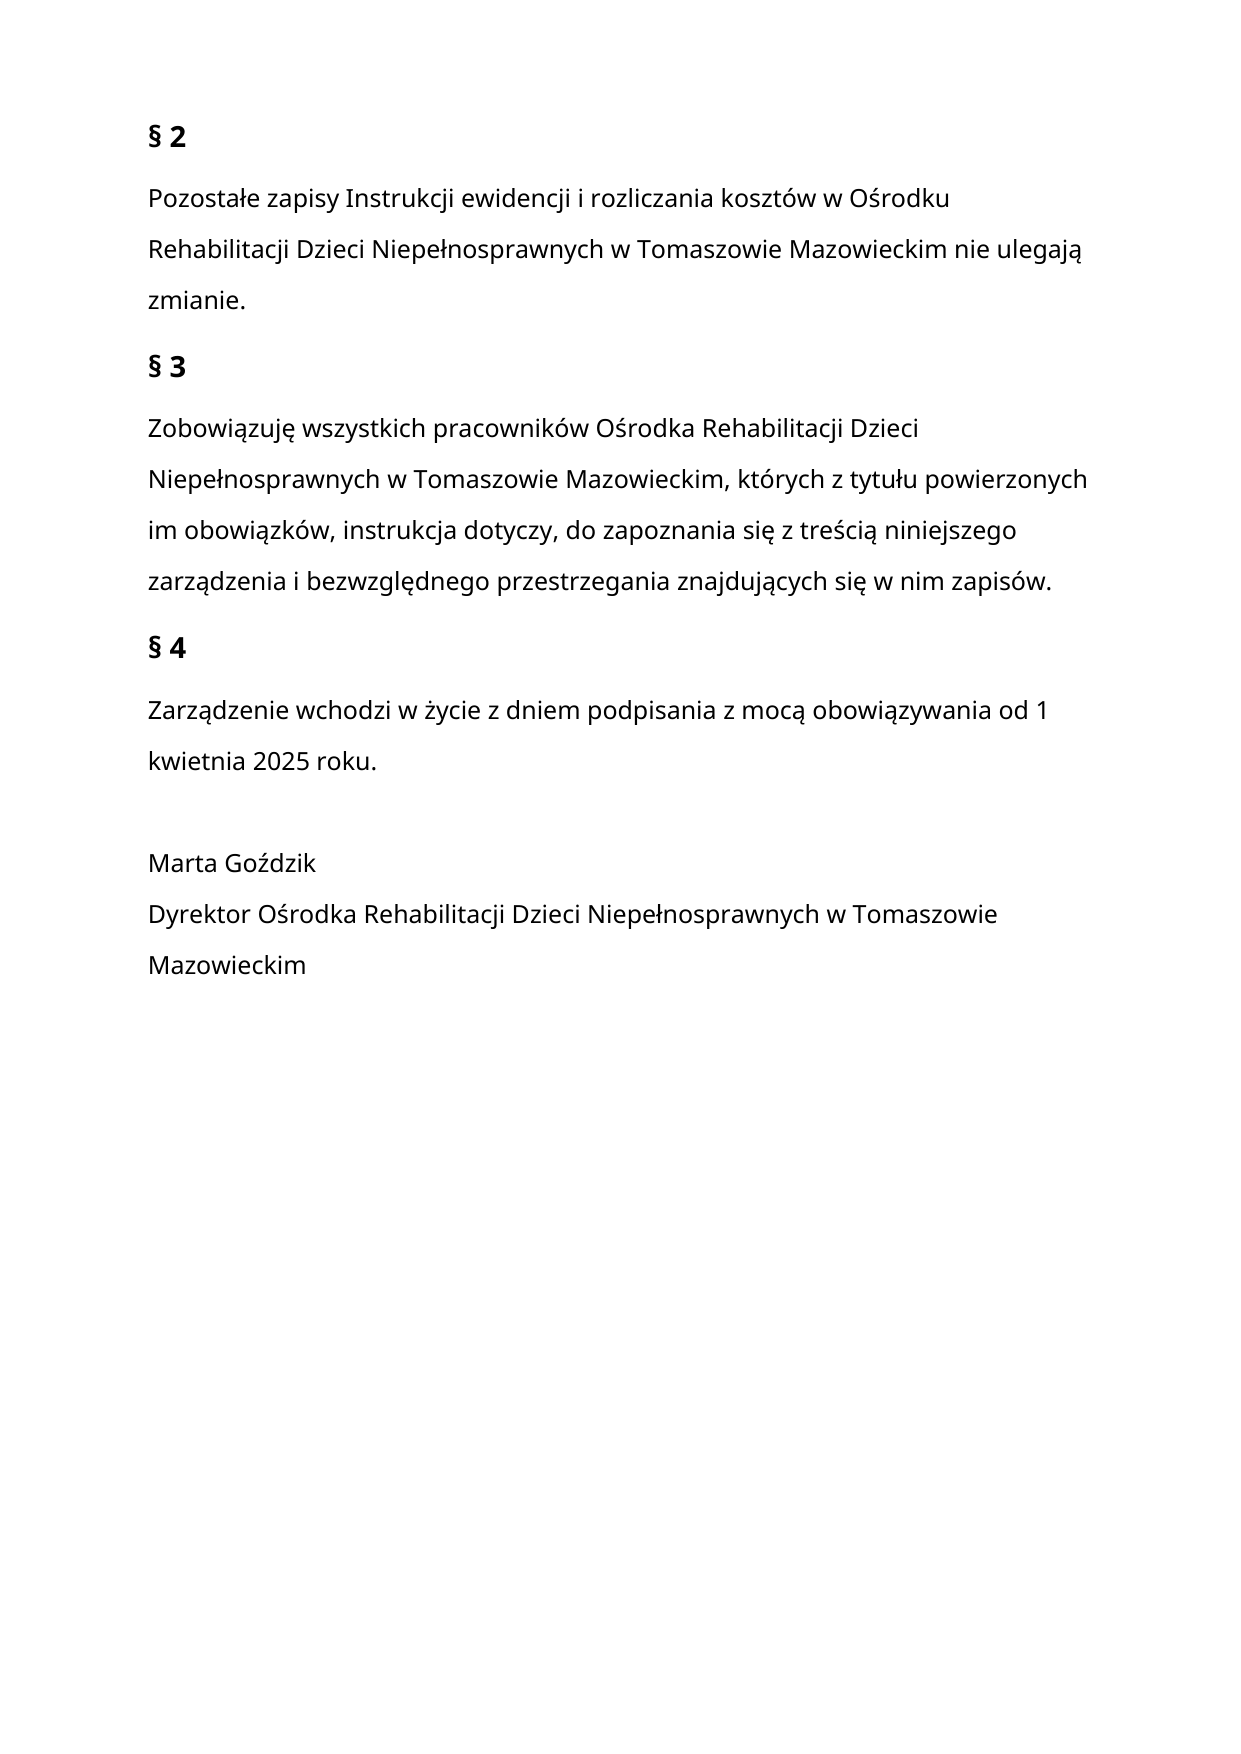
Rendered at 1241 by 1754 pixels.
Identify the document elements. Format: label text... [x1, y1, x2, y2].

text Zarządzenie wchodzi w życie z dniem podpisania z mocą obowiązywania od 1 kwietnia 2025 roku. [148, 692, 1093, 777]
subtitle § 4 [148, 628, 1093, 667]
text Pozostałe zapisy Instrukcji ewidencji i rozliczania kosztów w Ośrodku Rehabilitacji Dzieci Niepełnosprawnych w Tomaszowie Mazowieckim nie ulegają zmianie. [148, 181, 1093, 317]
text Marta Goździk [148, 845, 1093, 879]
text Zobowiązuję wszystkich pracowników Ośrodka Rehabilitacji Dzieci Niepełnosprawnych w Tomaszowie Mazowieckim, których z tytułu powierzonych im obowiązków, instrukcja dotyczy, do zapoznania się z treścią niniejszego zarządzenia i bezwzględnego przestrzegania znajdujących się w nim zapisów. [148, 411, 1093, 598]
text Dyrektor Ośrodka Rehabilitacji Dzieci Niepełnosprawnych w Tomaszowie Mazowieckim [148, 896, 1093, 982]
subtitle § 2 [148, 116, 1093, 156]
subtitle § 3 [148, 346, 1093, 386]
